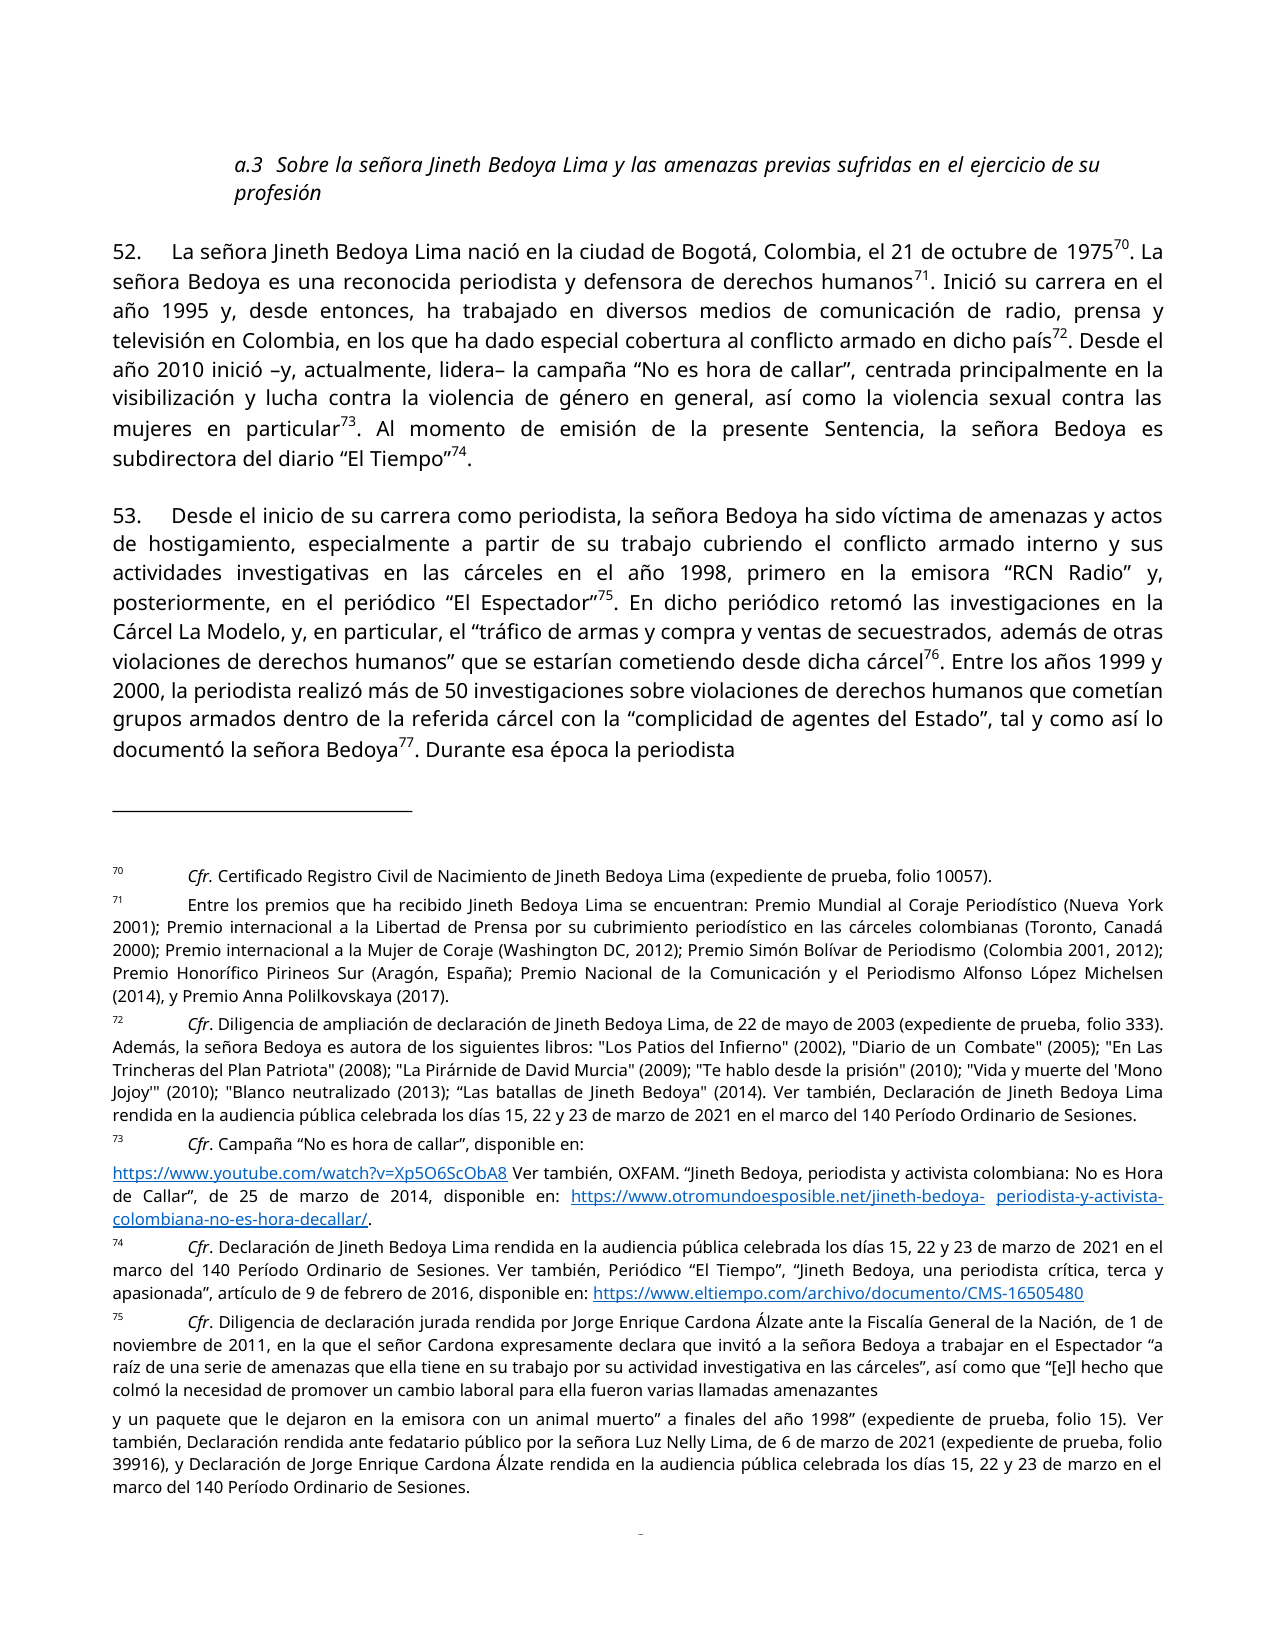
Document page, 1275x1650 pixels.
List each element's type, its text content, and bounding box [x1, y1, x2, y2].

list La señora Jineth Bedoya Lima nació en la ciudad de Bogotá, Colombia, el 21 de octubre de 197570. La señora Bedoya es una reconocida periodista y defensora de derechos humanos71. Inició su carrera en el año 1995 y, desde entonces, ha trabajado en diversos medios de comunicación de radio, prensa y televisión en Colombia, en los que ha dado especial cobertura al conflicto armado en dicho país72. Desde el año 2010 inició –y, actualmente, lidera– la campaña “No es hora de callar”, centrada principalmente en la visibilización y lucha contra la violencia de género en general, así como la violencia sexual contra las mujeres en particular73. Al momento de emisión de la presente Sentencia, la señora Bedoya es subdirectora del diario “El Tiempo”74. [112, 235, 1163, 473]
list Desde el inicio de su carrera como periodista, la señora Bedoya ha sido víctima de amenazas y actos de hostigamiento, especialmente a partir de su trabajo cubriendo el conflicto armado interno y sus actividades investigativas en las cárceles en el año 1998, primero en la emisora “RCN Radio” y, posteriormente, en el periódico “El Espectador”75. En dicho periódico retomó las investigaciones en la Cárcel La Modelo, y, en particular, el “tráfico de armas y compra y ventas de secuestrados, además de otras violaciones de derechos humanos” que se estarían cometiendo desde dicha cárcel76. Entre los años 1999 y 2000, la periodista realizó más de 50 investigaciones sobre violaciones de derechos humanos que cometían grupos armados dentro de la referida cárcel con la “complicidad de agentes del Estado”, tal y como así lo documentó la señora Bedoya77. Durante esa época la periodista [112, 501, 1163, 763]
text 73 Cfr. Campaña “No es hora de callar”, disponible en: [112, 1133, 1183, 1156]
text 72 Cfr. Diligencia de ampliación de declaración de Jineth Bedoya Lima, de 22 de mayo de 2003 (expediente de prueba, folio 333). Además, la señora Bedoya es autora de los siguientes libros: "Los Patios del Infierno" (2002), "Diario de un Combate" (2005); "En Las Trincheras del Plan Patriota" (2008); "La Pirárnide de David Murcia" (2009); "Te hablo desde la prisión" (2010); "Vida y muerte del 'Mono Jojoy'" (2010); "Blanco neutralizado (2013); “Las batallas de Jineth Bedoya" (2014). Ver también, Declaración de Jineth Bedoya Lima rendida en la audiencia pública celebrada los días 15, 22 y 23 de marzo de 2021 en el marco del 140 Período Ordinario de Sesiones. [112, 1013, 1163, 1127]
text 70 Cfr. Certificado Registro Civil de Nacimiento de Jineth Bedoya Lima (expediente de prueba, folio 10057). [112, 864, 1183, 887]
text https://www.youtube.com/watch?v=Xp5O6ScObA8 Ver también, OXFAM. “Jineth Bedoya, periodista y activista colombiana: No es Hora de Callar”, de 25 de marzo de 2014, disponible en: https://www.otromundoesposible.net/jineth-bedoya- periodista-y-activista-colombiana-no-es-hora-decallar/. [112, 1162, 1163, 1230]
list Sobre la señora Jineth Bedoya Lima y las amenazas previas sufridas en el ejercicio de su profesión [234, 150, 1163, 207]
text 75 Cfr. Diligencia de declaración jurada rendida por Jorge Enrique Cardona Álzate ante la Fiscalía General de la Nación, de 1 de noviembre de 2011, en la que el señor Cardona expresamente declara que invitó a la señora Bedoya a trabajar en el Espectador “a raíz de una serie de amenazas que ella tiene en su trabajo por su actividad investigativa en las cárceles”, así como que “[e]l hecho que colmó la necesidad de promover un cambio laboral para ella fueron varias llamadas amenazantes [112, 1311, 1163, 1401]
text 71 Entre los premios que ha recibido Jineth Bedoya Lima se encuentran: Premio Mundial al Coraje Periodístico (Nueva York 2001); Premio internacional a la Libertad de Prensa por su cubrimiento periodístico en las cárceles colombianas (Toronto, Canadá 2000); Premio internacional a la Mujer de Coraje (Washington DC, 2012); Premio Simón Bolívar de Periodismo (Colombia 2001, 2012); Premio Honorífico Pirineos Sur (Aragón, España); Premio Nacional de la Comunicación y el Periodismo Alfonso López Michelsen (2014), y Premio Anna Polilkovskaya (2017). [112, 893, 1163, 1007]
text y un paquete que le dejaron en la emisora con un animal muerto” a finales del año 1998” (expediente de prueba, folio 15). Ver también, Declaración rendida ante fedatario público por la señora Luz Nelly Lima, de 6 de marzo de 2021 (expediente de prueba, folio 39916), y Declaración de Jorge Enrique Cardona Álzate rendida en la audiencia pública celebrada los días 15, 22 y 23 de marzo en el marco del 140 Período Ordinario de Sesiones. [112, 1407, 1163, 1498]
text 74 Cfr. Declaración de Jineth Bedoya Lima rendida en la audiencia pública celebrada los días 15, 22 y 23 de marzo de 2021 en el marco del 140 Período Ordinario de Sesiones. Ver también, Periódico “El Tiempo”, “Jineth Bedoya, una periodista crítica, terca y apasionada”, artículo de 9 de febrero de 2016, disponible en: https://www.eltiempo.com/archivo/documento/CMS-16505480 [112, 1236, 1163, 1304]
